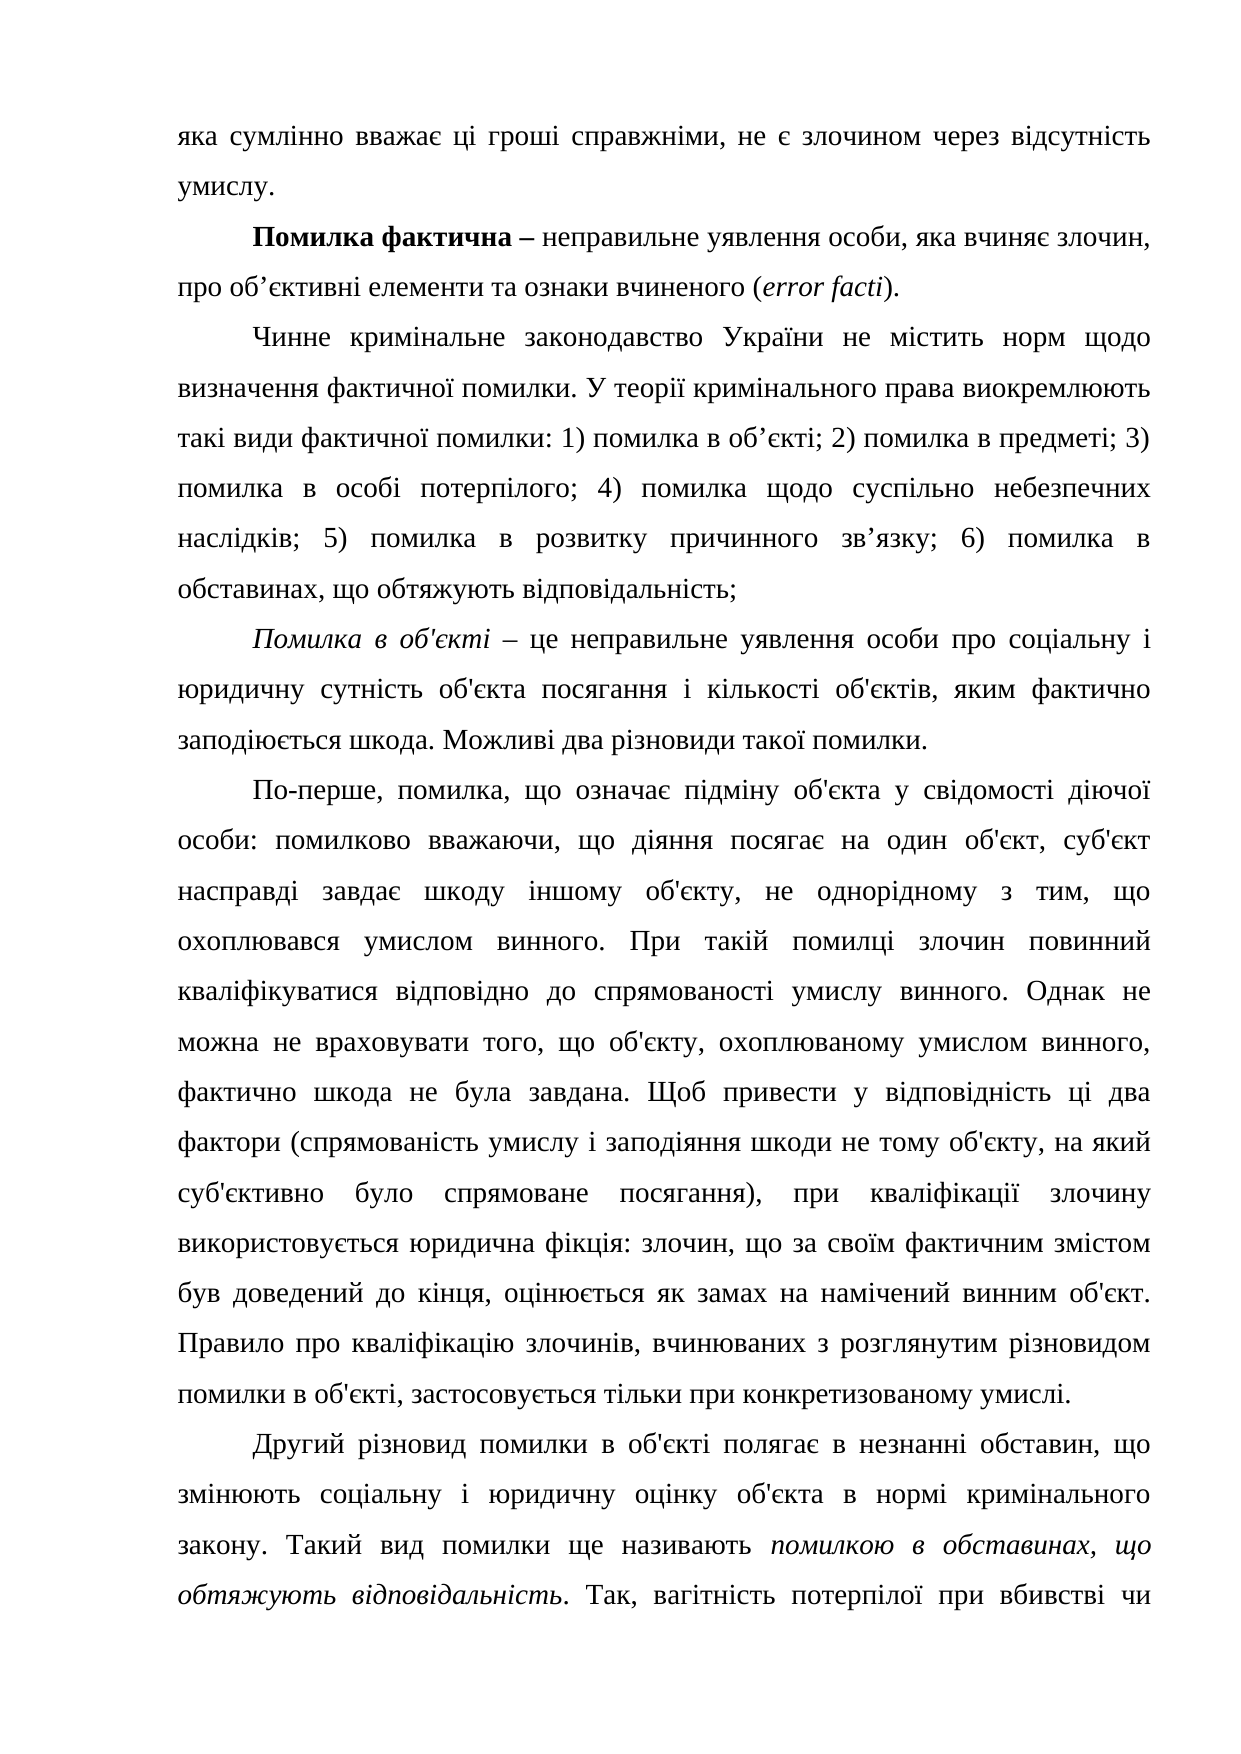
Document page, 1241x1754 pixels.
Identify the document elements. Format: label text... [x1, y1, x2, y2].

text Чинне кримінальне законодавство України не містить норм щодо визначення фактичної помилки. У теорії кримінального права виокремлюють такі види фактичної помилки: 1) помилка в об’єкті; 2) помилка в предметі; 3) помилка в особі потерпілого; 4) помилка щодо суспільно небезпечних наслідків; 5) помилка в розвитку причинного зв’язку; 6) помилка в обставинах, що обтяжують відповідальність; [177, 319, 1152, 604]
text По-перше, помилка, що означає підміну об'єкта у свідомості діючої особи: помилково вважаючи, що діяння посягає на один об'єкт, суб'єкт насправді завдає шкоду іншому об'єкту, не однорідному з тим, що охоплювався умислом винного. При такій помилці злочин повинний кваліфікуватися відповідно до спрямованості умислу винного. Однак не можна не враховувати того, що об'єкту, охоплюваному умислом винного, фактично шкода не була завдана. Щоб привести у відповідність ці два фактори (спрямованість умислу і заподіяння шкоди не тому об'єкту, на який суб'єктивно було спрямоване посягання), при кваліфікації злочину використовується юридична фікція: злочин, що за своїм фактичним змістом був доведений до кінця, оцінюється як замах на намічений винним об'єкт. Правило про кваліфікацію злочинів, вчинюваних з розглянутим різновидом помилки в об'єкті, застосовується тільки при конкретизованому умислі. [177, 772, 1152, 1409]
text Помилка в об'єкті – це неправильне уявлення особи про соціальну і юридичну сутність об'єкта посягання і кількості об'єктів, яким фактично заподіюється шкода. Можливі два різновиди такої помилки. [177, 621, 1152, 755]
title Помилка фактична – неправильне уявлення особи, яка вчиняє злочин, про об’єктивні елементи та ознаки вчиненого (error facti). [177, 219, 1152, 303]
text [177, 1426, 1152, 1611]
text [177, 118, 1152, 202]
